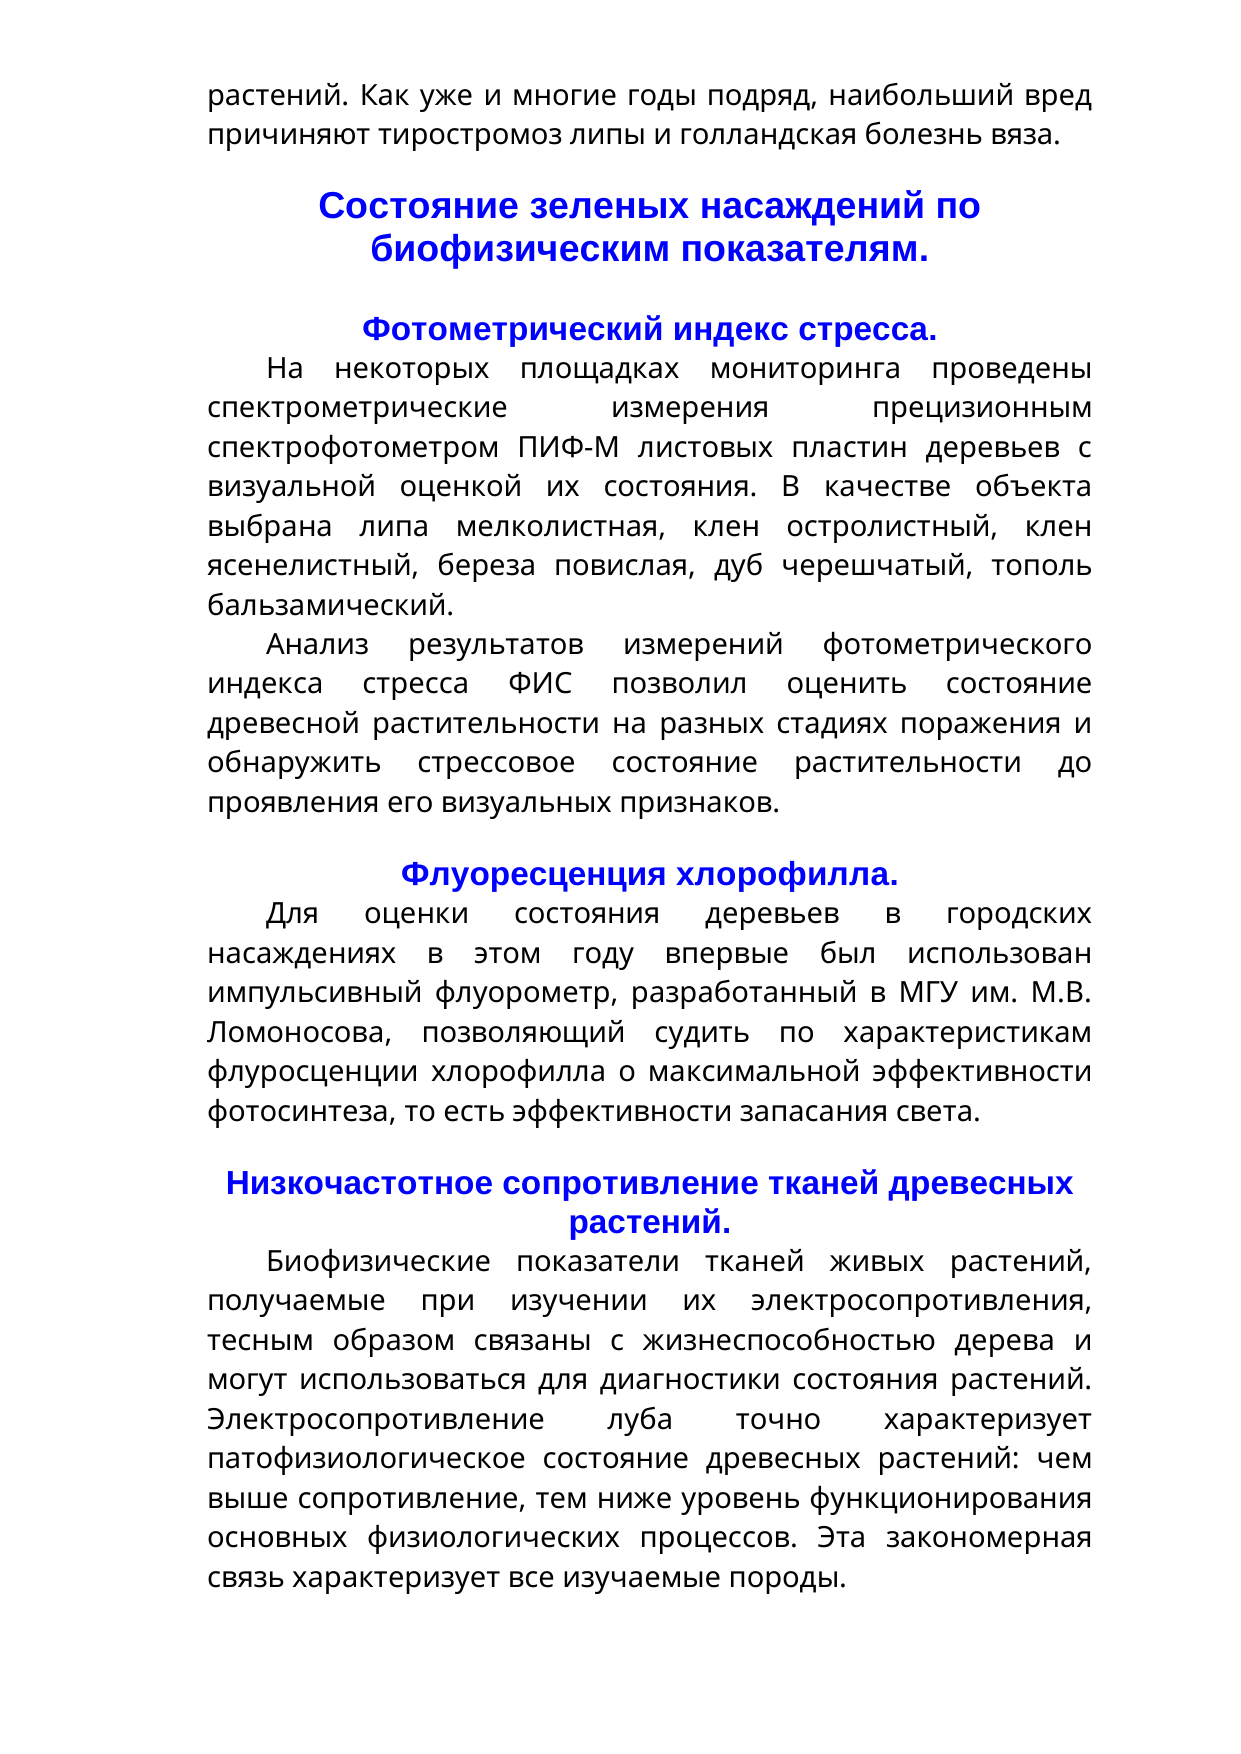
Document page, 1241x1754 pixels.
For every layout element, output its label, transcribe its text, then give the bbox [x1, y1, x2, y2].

subtitle Низкочастотное сопротивление тканей древесных растений. [207, 1163, 1093, 1240]
text Состояние зеленых насаждений по биофизическим показателям. [207, 184, 1093, 270]
text Анализ результатов измерений фотометрического индекса стресса ФИС позволил оценить состояние древесной растительности на разных стадиях поражения и обнаружить стрессовое состояние растительности до проявления его визуальных признаков. [207, 623, 1093, 821]
text На некоторых площадках мониторинга проведены спектрометрические измерения прецизионным спектрофотометром ПИФ-М листовых пластин деревьев с визуальной оценкой их состояния. В качестве объекта выбрана липа мелколистная, клен остролистный, клен ясенелистный, береза повислая, дуб черешчатый, тополь бальзамический. [207, 347, 1093, 623]
subtitle Флуоресценция хлорофилла. [207, 854, 1093, 893]
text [207, 74, 1093, 153]
subtitle Фотометрический индекс стресса. [207, 308, 1093, 347]
text Для оценки состояния деревьев в городских насаждениях в этом году впервые был использован импульсивный флуорометр, разработанный в МГУ им. М.В. Ломоносова, позволяющий судить по характеристикам флуросценции хлорофилла о максимальной эффективности фотосинтеза, то есть эффективности запасания света. [207, 893, 1093, 1130]
text Биофизические показатели тканей живых растений, получаемые при изучении их электросопротивления, тесным образом связаны с жизнеспособностью дерева и могут использоваться для диагностики состояния растений. Электросопротивление луба точно характеризует патофизиологическое состояние древесных растений: чем выше сопротивление, тем ниже уровень функционирования основных физиологических процессов. Эта закономерная связь характеризует все изучаемые породы. [207, 1240, 1093, 1596]
